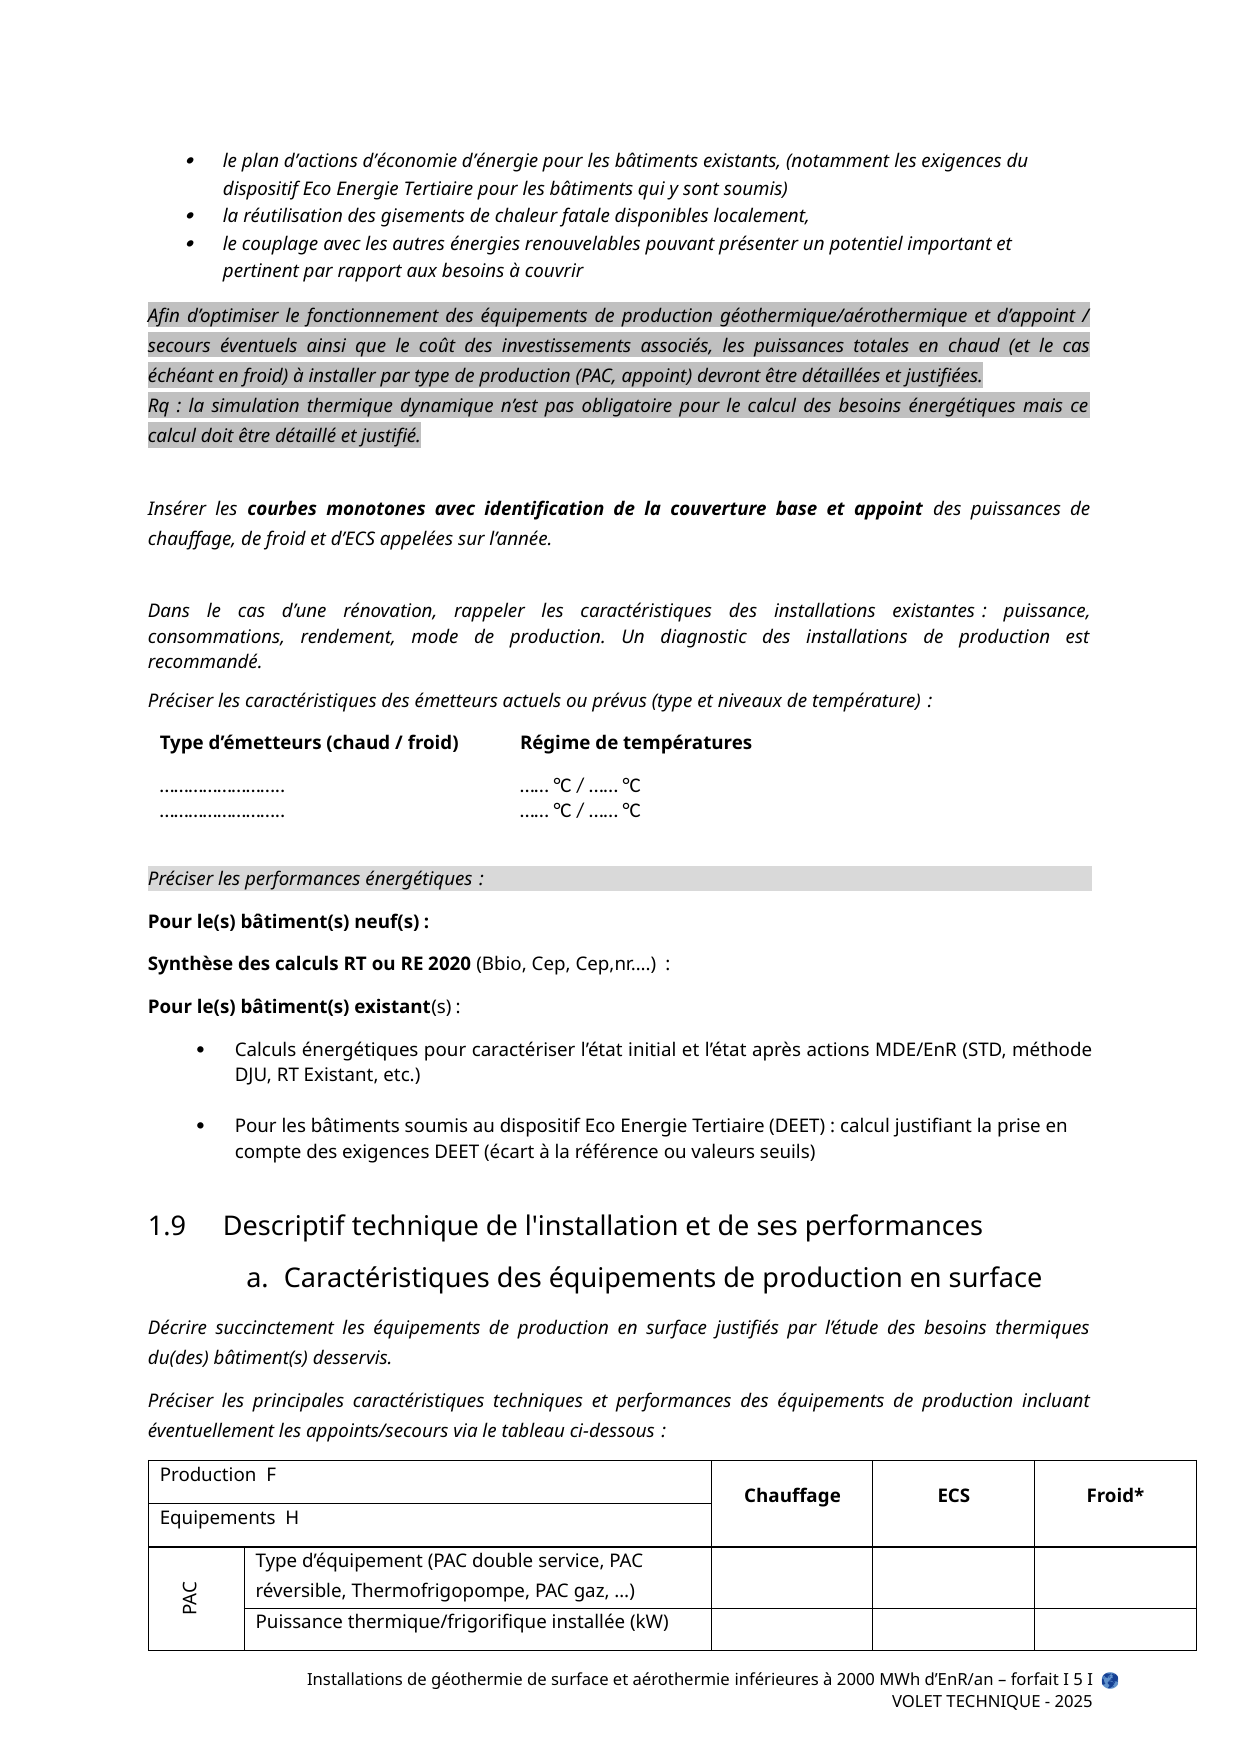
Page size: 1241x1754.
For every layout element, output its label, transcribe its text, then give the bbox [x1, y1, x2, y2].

table_cell Puissance thermique/frigorifique installée (kW) [245, 1609, 711, 1650]
text la réutilisation des gisements de chaleur fatale disponibles localement, [185, 203, 1092, 228]
text …………………….. …… °C / …… °C [159, 772, 1092, 798]
text Préciser les principales caractéristiques techniques et performances des équipements de production incluant éventuellement les appoints/secours via le tableau ci-dessous : [148, 1387, 1092, 1443]
table_cell [873, 1548, 1034, 1607]
text Insérer les courbes monotones avec identification de la couverture base et appoint des puissances de chauffage, de froid et d’ECS appelées sur l’année. [148, 495, 1092, 551]
text Synthèse des calculs RT ou RE 2020 (Bbio, Cep, Cep,nr….) : [148, 951, 1092, 976]
text le plan d’actions d’économie d’énergie pour les bâtiments existants, (notamment les exigences du dispositif Eco Energie Tertiaire pour les bâtiments qui y sont soumis) [185, 148, 1092, 201]
text Rq : la simulation thermique dynamique n’est pas obligatoire pour le calcul des besoins énergétiques mais ce calcul doit être détaillé et justifié. [148, 392, 1092, 448]
text …………………….. …… °C / …… °C [159, 798, 1092, 823]
table_cell [712, 1609, 872, 1650]
table_header Production F [149, 1461, 711, 1503]
text Type d’émetteurs (chaud / froid) Régime de températures [159, 730, 1092, 755]
subtitle Descriptif technique de l'installation et de ses performances [148, 1206, 1092, 1243]
table_cell Equipements H [149, 1504, 711, 1546]
table_header Chauffage [712, 1461, 872, 1546]
text Afin d’optimiser le fonctionnement des équipements de production géothermique/aérothermique et d’appoint / secours éventuels ainsi que le coût des investissements associés, les puissances totales en chaud (et le cas échéant en froid) à installer par type de production (PAC, appoint) devront être détaillées et justifiées. [148, 302, 1092, 388]
table_cell [1035, 1548, 1196, 1607]
table_cell Type d’équipement (PAC double service, PAC réversible, Thermofrigopompe, PAC gaz, …) [245, 1548, 711, 1607]
picture [1101, 1672, 1119, 1689]
text le couplage avec les autres énergies renouvelables pouvant présenter un potentiel important et pertinent par rapport aux besoins à couvrir [185, 230, 1092, 283]
text Décrire succinctement les équipements de production en surface justifiés par l’étude des besoins thermiques du(des) bâtiment(s) desservis. [148, 1314, 1092, 1370]
table_cell [1035, 1609, 1196, 1650]
text Pour le(s) bâtiment(s) neuf(s) : [148, 908, 1092, 934]
list Pour les bâtiments soumis au dispositif Eco Energie Tertiaire (DEET) : calcul justifiant la prise en compte des exigences DEET (écart à la référence ou valeurs seuils) [197, 1112, 1092, 1163]
table_cell PAC [149, 1548, 244, 1650]
list Caractéristiques des équipements de production en surface [246, 1258, 1092, 1295]
text Dans le cas d’une rénovation, rappeler les caractéristiques des installations existantes : puissance, consommations, rendement, mode de production. Un diagnostic des installations de production est recommandé. [148, 598, 1092, 674]
table_header ECS [873, 1461, 1034, 1546]
text Préciser les caractéristiques des émetteurs actuels ou prévus (type et niveaux de température) : [148, 687, 1092, 712]
table_header Froid* [1035, 1461, 1196, 1546]
table_cell [873, 1609, 1034, 1650]
table_cell [712, 1548, 872, 1607]
text Pour le(s) bâtiment(s) existant(s) : [148, 993, 1092, 1019]
list Calculs énergétiques pour caractériser l’état initial et l’état après actions MDE/EnR (STD, méthode DJU, RT Existant, etc.) [197, 1036, 1092, 1087]
text Préciser les performances énergétiques : [148, 866, 1092, 891]
